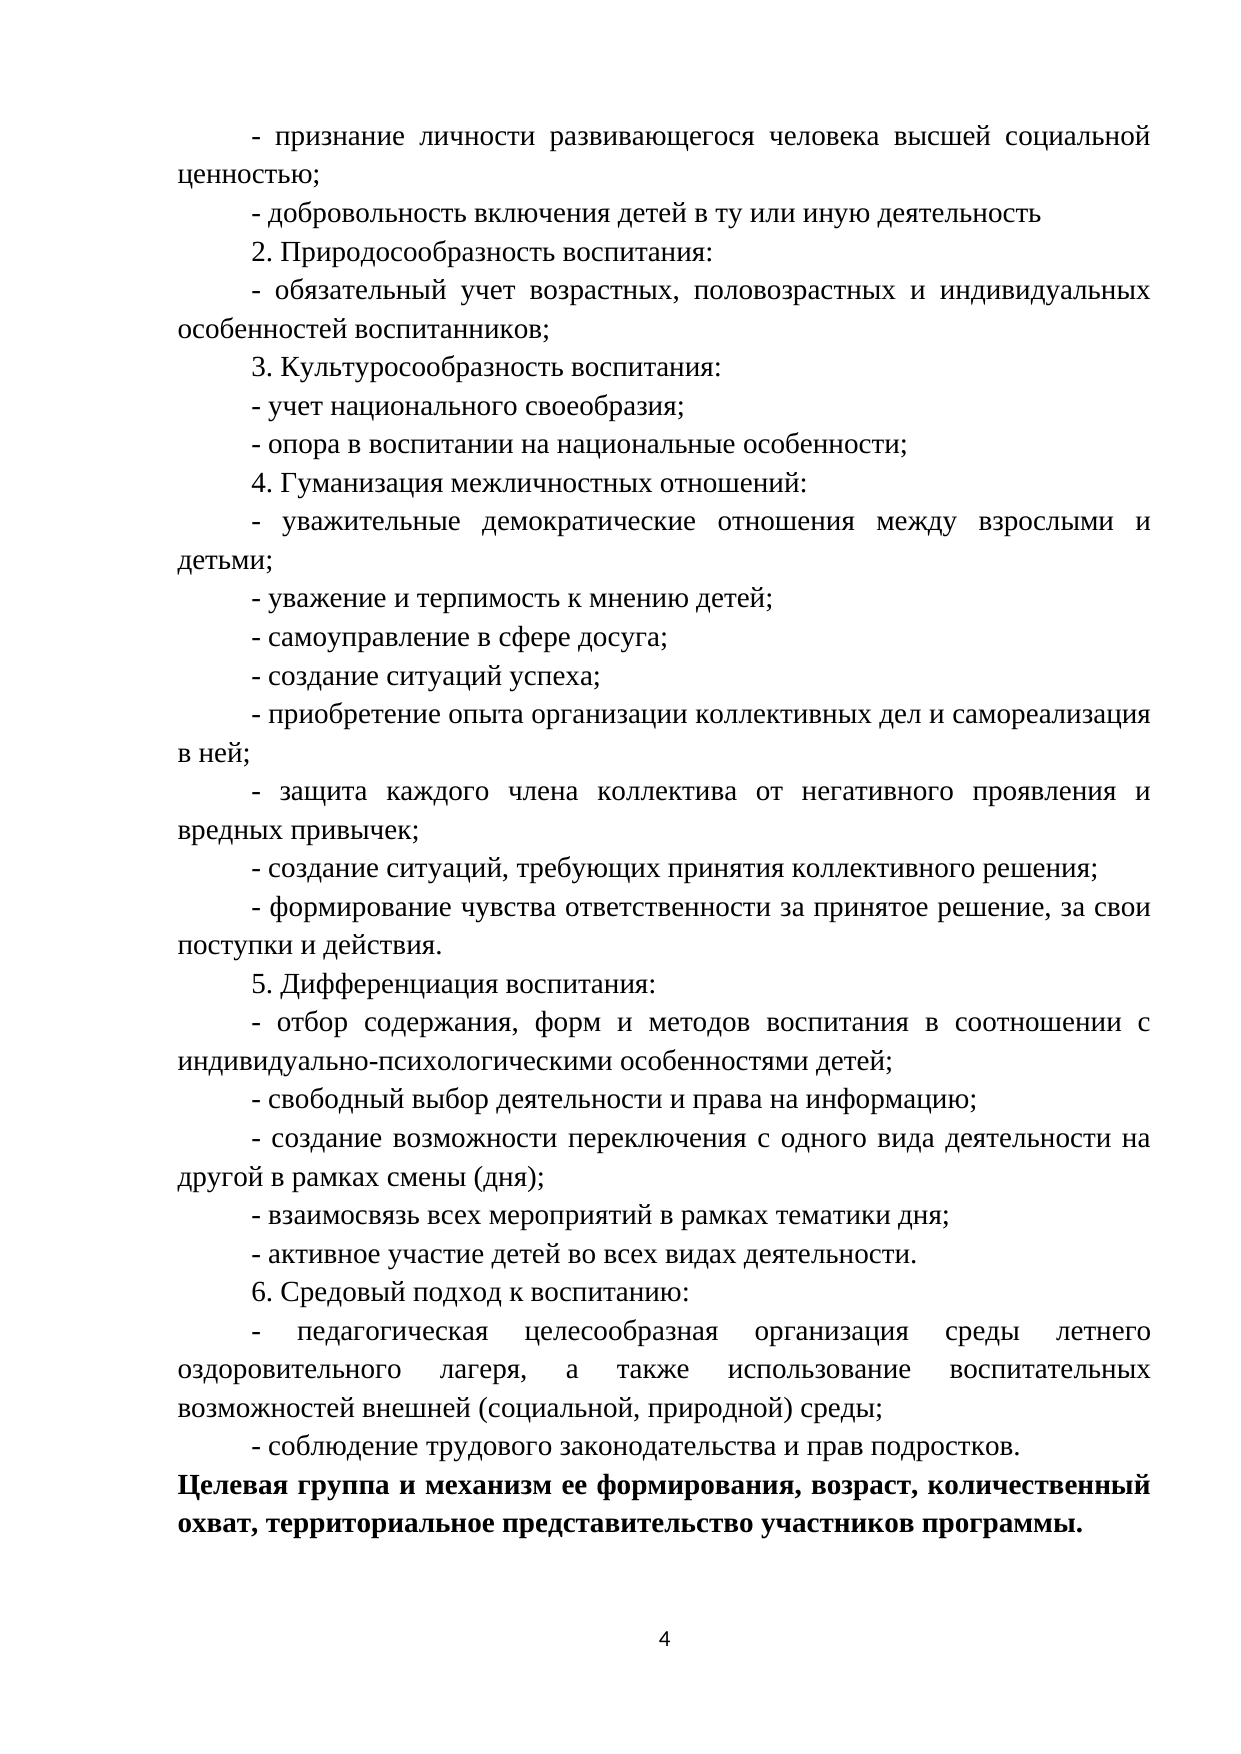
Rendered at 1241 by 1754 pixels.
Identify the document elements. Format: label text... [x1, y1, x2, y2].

text - создание ситуаций, требующих принятия коллективного решения; [177, 850, 1152, 884]
text 6. Средовый подход к воспитанию: [177, 1274, 1152, 1308]
text - уважение и терпимость к мнению детей; [177, 581, 1152, 614]
text - добровольность включения детей в ту или иную деятельность [177, 195, 1152, 229]
text - педагогическая целесообразная организация среды летнего оздоровительного лагеря, а также использование воспитательных возможностей внешней (социальной, природной) среды; [177, 1313, 1152, 1423]
text - взаимосвязь всех мероприятий в рамках тематики дня; [177, 1197, 1152, 1231]
text - уважительные демократические отношения между взрослыми и детьми; [177, 503, 1152, 576]
text - свободный выбор деятельности и права на информацию; [177, 1082, 1152, 1115]
text 3. Культуросообразность воспитания: [177, 349, 1152, 383]
text - приобретение опыта организации коллективных дел и самореализация в ней; [177, 696, 1152, 768]
text - формирование чувства ответственности за принятое решение, за свои поступки и действия. [177, 889, 1152, 961]
text - опора в воспитании на национальные особенности; [177, 426, 1152, 460]
text - создание ситуаций успеха; [177, 658, 1152, 691]
text Целевая группа и механизм ее формирования, возраст, количественный охват, территориальное представительство участников программы. [177, 1467, 1152, 1539]
text 4. Гуманизация межличностных отношений: [177, 465, 1152, 498]
text - признание личности развивающегося человека высшей социальной ценностью; [177, 118, 1152, 190]
text 2. Природосообразность воспитания: [177, 234, 1152, 267]
text - защита каждого члена коллектива от негативного проявления и вредных привычек; [177, 773, 1152, 845]
text - создание возможности переключения с одного вида деятельности на другой в рамках смены (дня); [177, 1120, 1152, 1192]
text - обязательный учет возрастных, половозрастных и индивидуальных особенностей воспитанников; [177, 272, 1152, 344]
text - отбор содержания, форм и методов воспитания в соотношении с индивидуально-психологическими особенностями детей; [177, 1004, 1152, 1077]
text - активное участие детей во всех видах деятельности. [177, 1236, 1152, 1269]
text - учет национального своеобразия; [177, 388, 1152, 421]
text - самоуправление в сфере досуга; [177, 619, 1152, 653]
text 5. Дифференциация воспитания: [177, 966, 1152, 999]
text - соблюдение трудового законодательства и прав подростков. [177, 1428, 1152, 1462]
